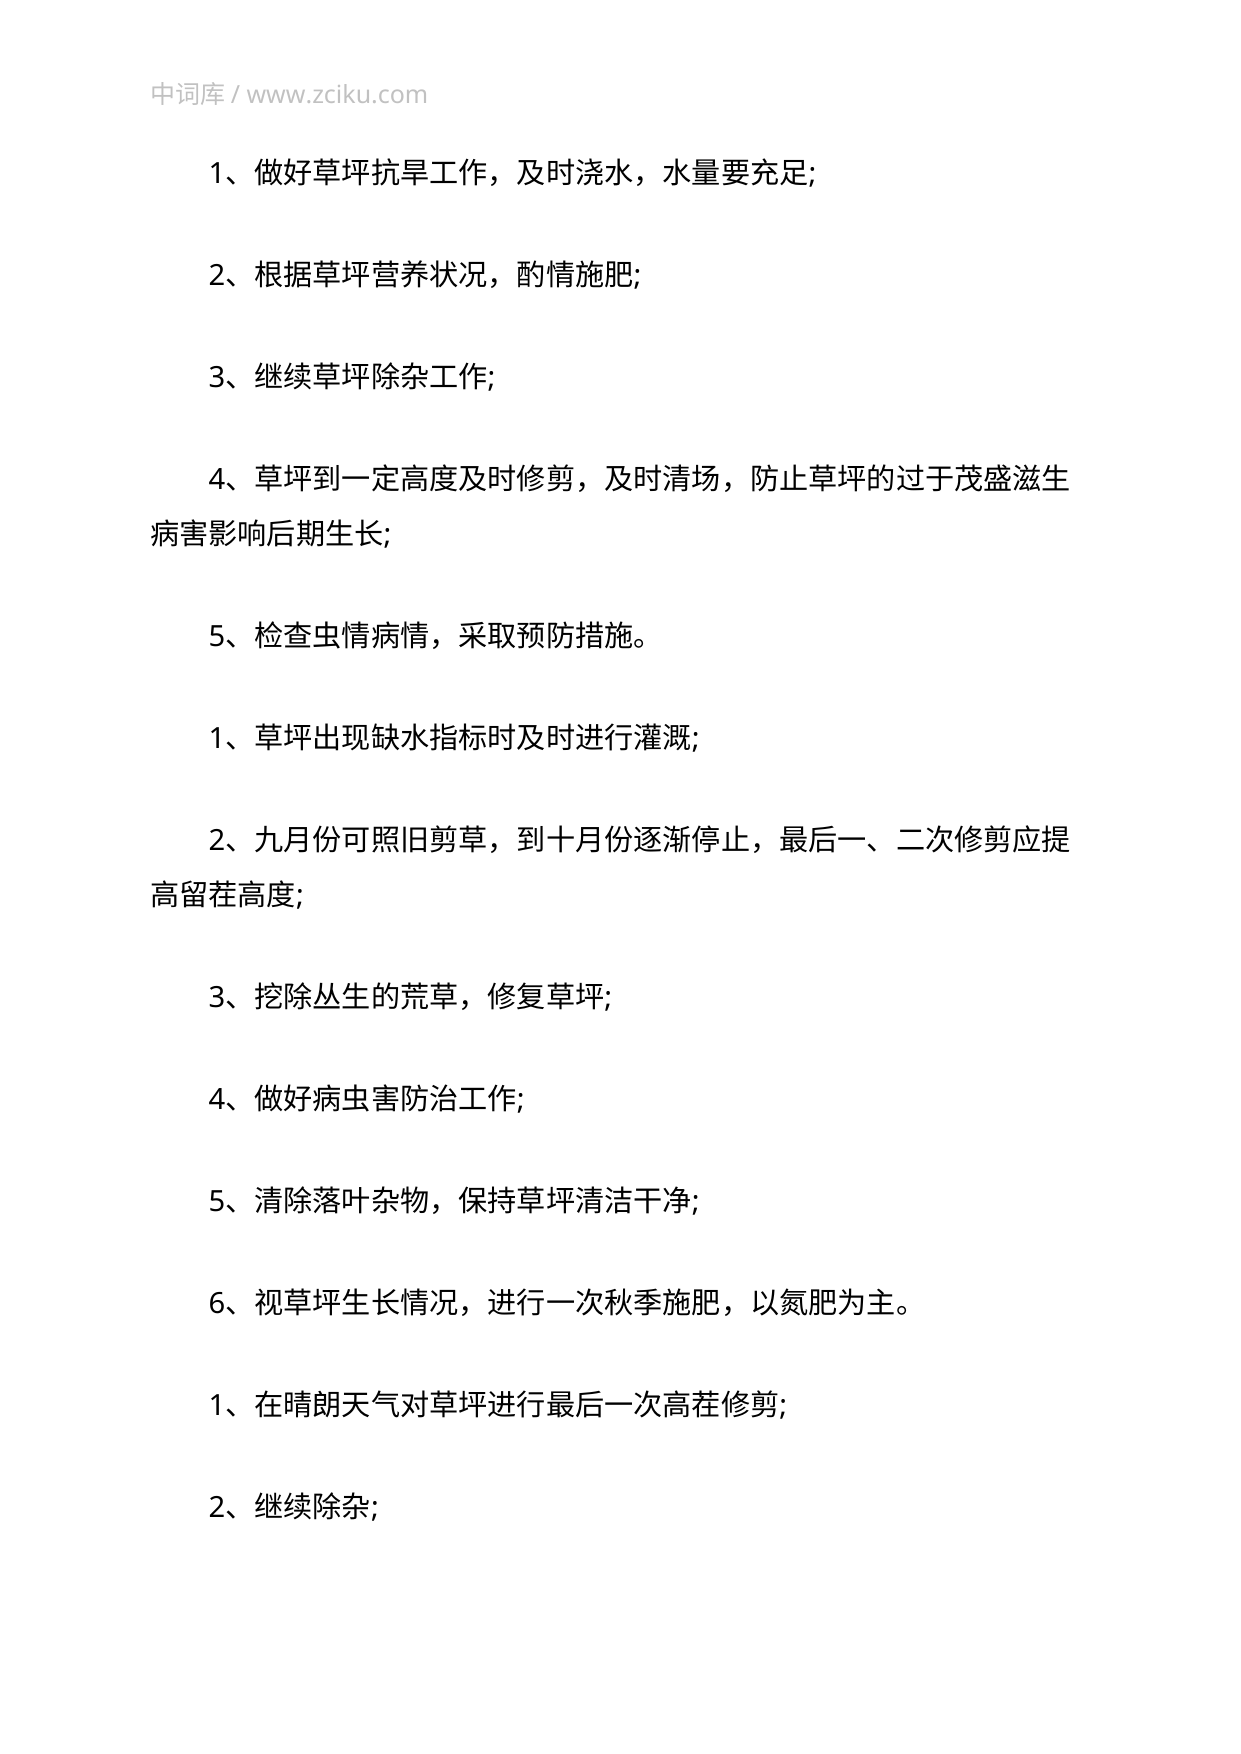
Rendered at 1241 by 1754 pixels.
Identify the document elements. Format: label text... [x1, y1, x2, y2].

text 6、视草坪生长情况，进行一次秋季施肥，以氮肥为主。 [150, 1280, 1090, 1322]
text 3、挖除丛生的荒草，修复草坪; [150, 974, 1090, 1016]
text 4、做好病虫害防治工作; [150, 1076, 1090, 1118]
text 2、继续除杂; [150, 1484, 1090, 1526]
text 3、继续草坪除杂工作; [150, 354, 1090, 396]
text 1、草坪出现缺水指标时及时进行灌溉; [150, 715, 1090, 757]
text 2、九月份可照旧剪草，到十月份逐渐停止，最后一、二次修剪应提高留茬高度; [150, 817, 1090, 914]
text 5、检查虫情病情，采取预防措施。 [150, 613, 1090, 655]
text 1、在晴朗天气对草坪进行最后一次高茬修剪; [150, 1382, 1090, 1424]
text 1、做好草坪抗旱工作，及时浇水，水量要充足; [150, 150, 1090, 192]
text 5、清除落叶杂物，保持草坪清洁干净; [150, 1178, 1090, 1220]
text 4、草坪到一定高度及时修剪，及时清场，防止草坪的过于茂盛滋生病害影响后期生长; [150, 456, 1090, 553]
text 2、根据草坪营养状况，酌情施肥; [150, 252, 1090, 294]
